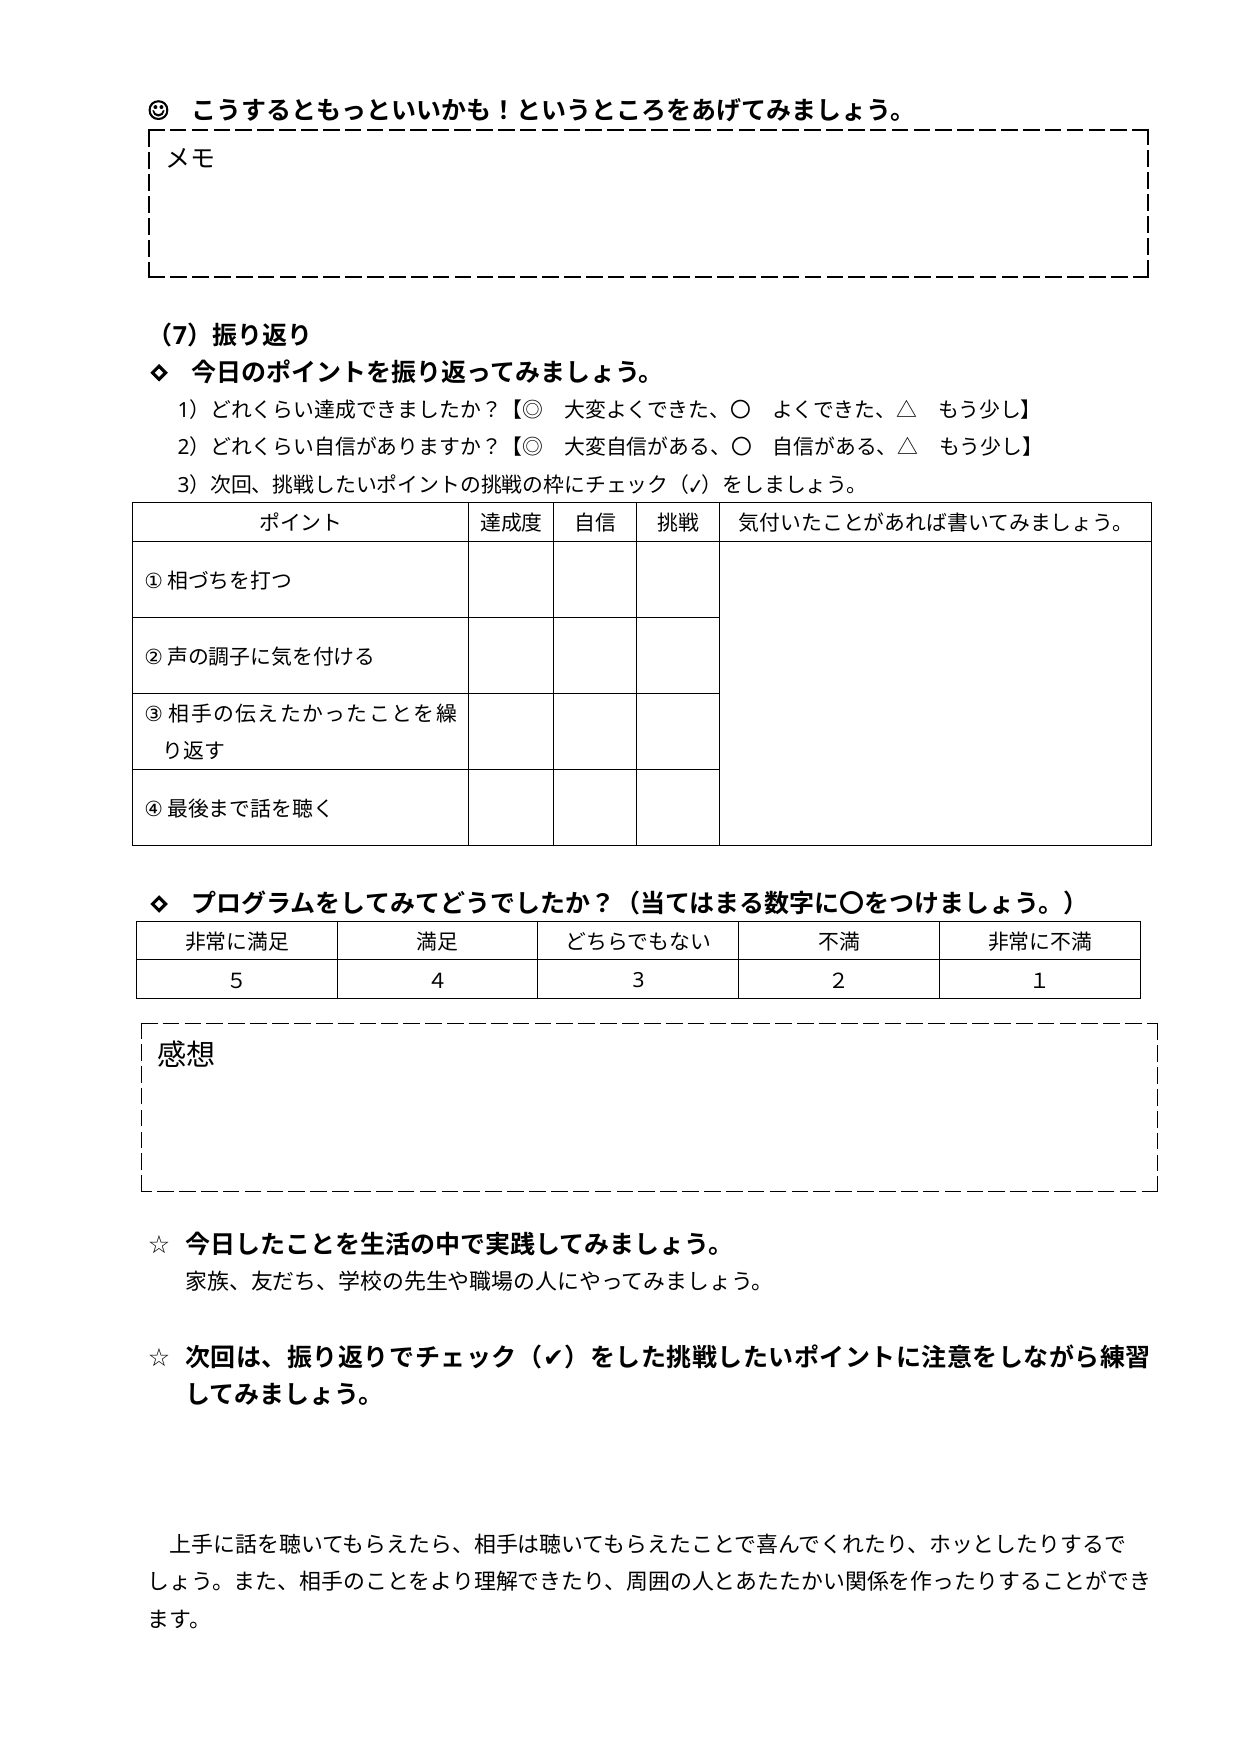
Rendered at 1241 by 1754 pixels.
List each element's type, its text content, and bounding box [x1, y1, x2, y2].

table_cell [554, 694, 636, 769]
table_cell ③相手の伝えたかったことを繰り返す [133, 694, 468, 769]
table_header ポイント [133, 503, 468, 541]
table_header 非常に不満 [940, 922, 1140, 959]
table_cell 3 [538, 960, 738, 998]
table_cell [637, 618, 719, 693]
table_cell ４ [338, 960, 537, 998]
table_cell ５ [137, 960, 337, 998]
text （7）振り返り [148, 314, 1152, 352]
table_cell ①相づちを打つ [133, 542, 468, 617]
table_header 挑戦 [637, 503, 719, 541]
table_cell [554, 770, 636, 845]
table_header どちらでもない [538, 922, 738, 959]
table_cell [637, 770, 719, 845]
table_cell [554, 542, 636, 617]
table_header 達成度 [469, 503, 553, 541]
list プログラムをしてみてどうでしたか？（当てはまる数字に〇をつけましょう。） [148, 883, 1152, 921]
table_cell [637, 694, 719, 769]
table_header 不満 [739, 922, 939, 959]
table_cell [637, 542, 719, 617]
table_header 満足 [338, 922, 537, 959]
table_cell ②声の調子に気を付ける [133, 618, 468, 693]
table_cell [720, 542, 1151, 845]
table_header 自信 [554, 503, 636, 541]
table_cell [469, 542, 553, 617]
table_cell [554, 618, 636, 693]
list 今日したことを生活の中で実践してみましょう。 [148, 1224, 1152, 1261]
text 上手に話を聴いてもらえたら、相手は聴いてもらえたことで喜んでくれたり、ホッとしたりするでしょう。また、相手のことをより理解できたり、周囲の人とあたたかい関係を作ったりすることができます。 [148, 1524, 1152, 1636]
table_cell [469, 618, 553, 693]
table_header 気付いたことがあれば書いてみましょう。 [720, 503, 1151, 541]
table_header 非常に満足 [137, 922, 337, 959]
list 今日のポイントを振り返ってみましょう。 [148, 352, 1152, 389]
table_cell [469, 694, 553, 769]
list 次回は、振り返りでチェック（✔）をした挑戦したいポイントに注意をしながら練習してみましょう。 [148, 1336, 1152, 1411]
text 家族、友だち、学校の先生や職場の人にやってみましょう。 [185, 1261, 1152, 1299]
table_cell １ [940, 960, 1140, 998]
table_cell ④最後まで話を聴く [133, 770, 468, 845]
text 2）どれくらい自信がありますか？【◎ 大変自信がある、〇 自信がある、△ もう少し】 [177, 427, 1152, 464]
list こうするともっといいかも！というところをあげてみましょう。 [148, 89, 1152, 127]
table_cell ２ [739, 960, 939, 998]
text 3）次回、挑戦したいポイントの挑戦の枠にチェック（✔）をしましょう。 [177, 464, 1152, 502]
text 1）どれくらい達成できましたか？【◎ 大変よくできた、〇 よくできた、△ もう少し】 [177, 389, 1152, 427]
table_cell [469, 770, 553, 845]
